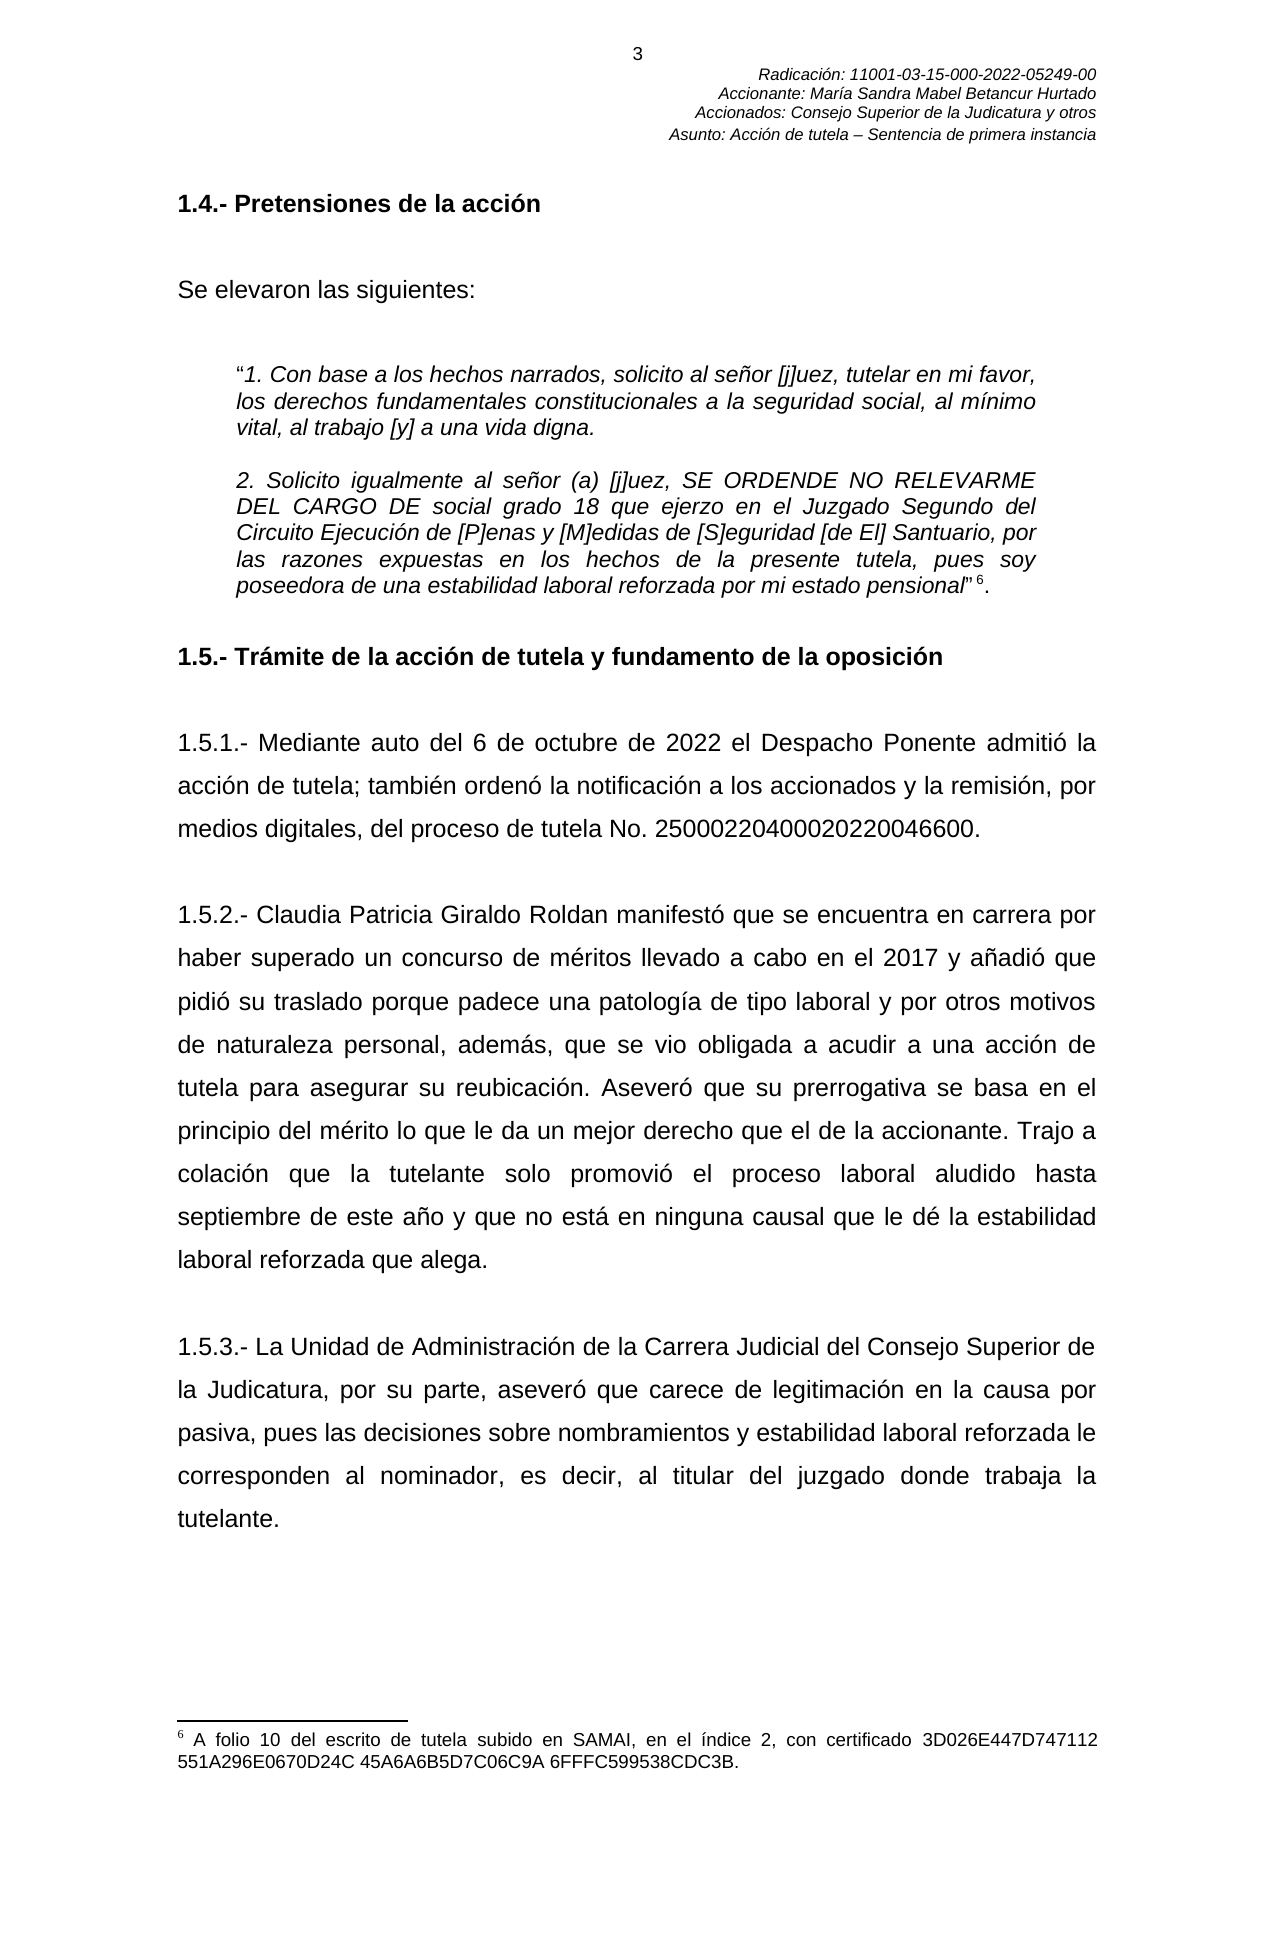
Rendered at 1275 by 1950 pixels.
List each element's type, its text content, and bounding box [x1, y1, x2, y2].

text Se elevaron las siguientes: [177, 275, 1098, 304]
text 1.4.- Pretensiones de la acción [177, 189, 1098, 217]
text 1.5.3.- La Unidad de Administración de la Carrera Judicial del Consejo Superior de la Judicatura, por su parte, aseveró que carece de legitimación en la causa por pasiva, pues las decisiones sobre nombramientos y estabilidad laboral reforzada le corresponden al nominador, es decir, al titular del juzgado donde trabaja la tutelante. [177, 1332, 1098, 1533]
text 2. Solicito igualmente al señor (a) [j]uez, SE ORDENDE NO RELEVARME DEL CARGO DE social grado 18 que ejerzo en el Juzgado Segundo del Circuito Ejecución de [P]enas y [M]edidas de [S]eguridad [de El] Santuario, por las razones expuestas en los hechos de la presente tutela, pues soy poseedora de una estabilidad laboral reforzada por mi estado pensional” . [236, 467, 1039, 598]
text 1.5.- Trámite de la acción de tutela y fundamento de la oposición [177, 642, 1098, 670]
text 1.5.1.- Mediante auto del 6 de octubre de 2022 el Despacho Ponente admitió la acción de tutela; también ordenó la notificación a los accionados y la remisión, por medios digitales, del proceso de tutela No. 25000220400020220046600. [177, 728, 1098, 843]
text 1.5.2.- Claudia Patricia Giraldo Roldan manifestó que se encuentra en carrera por haber superado un concurso de méritos llevado a cabo en el 2017 y añadió que pidió su traslado porque padece una patología de tipo laboral y por otros motivos de naturaleza personal, además, que se vio obligada a acudir a una acción de tutela para asegurar su reubicación. Aseveró que su prerrogativa se basa en el principio del mérito lo que le da un mejor derecho que el de la accionante. Trajo a colación que la tutelante solo promovió el proceso laboral aludido hasta septiembre de este año y que no está en ninguna causal que le dé la estabilidad laboral reforzada que alega. [177, 900, 1098, 1274]
text “1. Con base a los hechos narrados, solicito al señor [j]uez, tutelar en mi favor, los derechos fundamentales constitucionales a la seguridad social, al mínimo vital, al trabajo [y] a una vida digna. [236, 361, 1039, 440]
